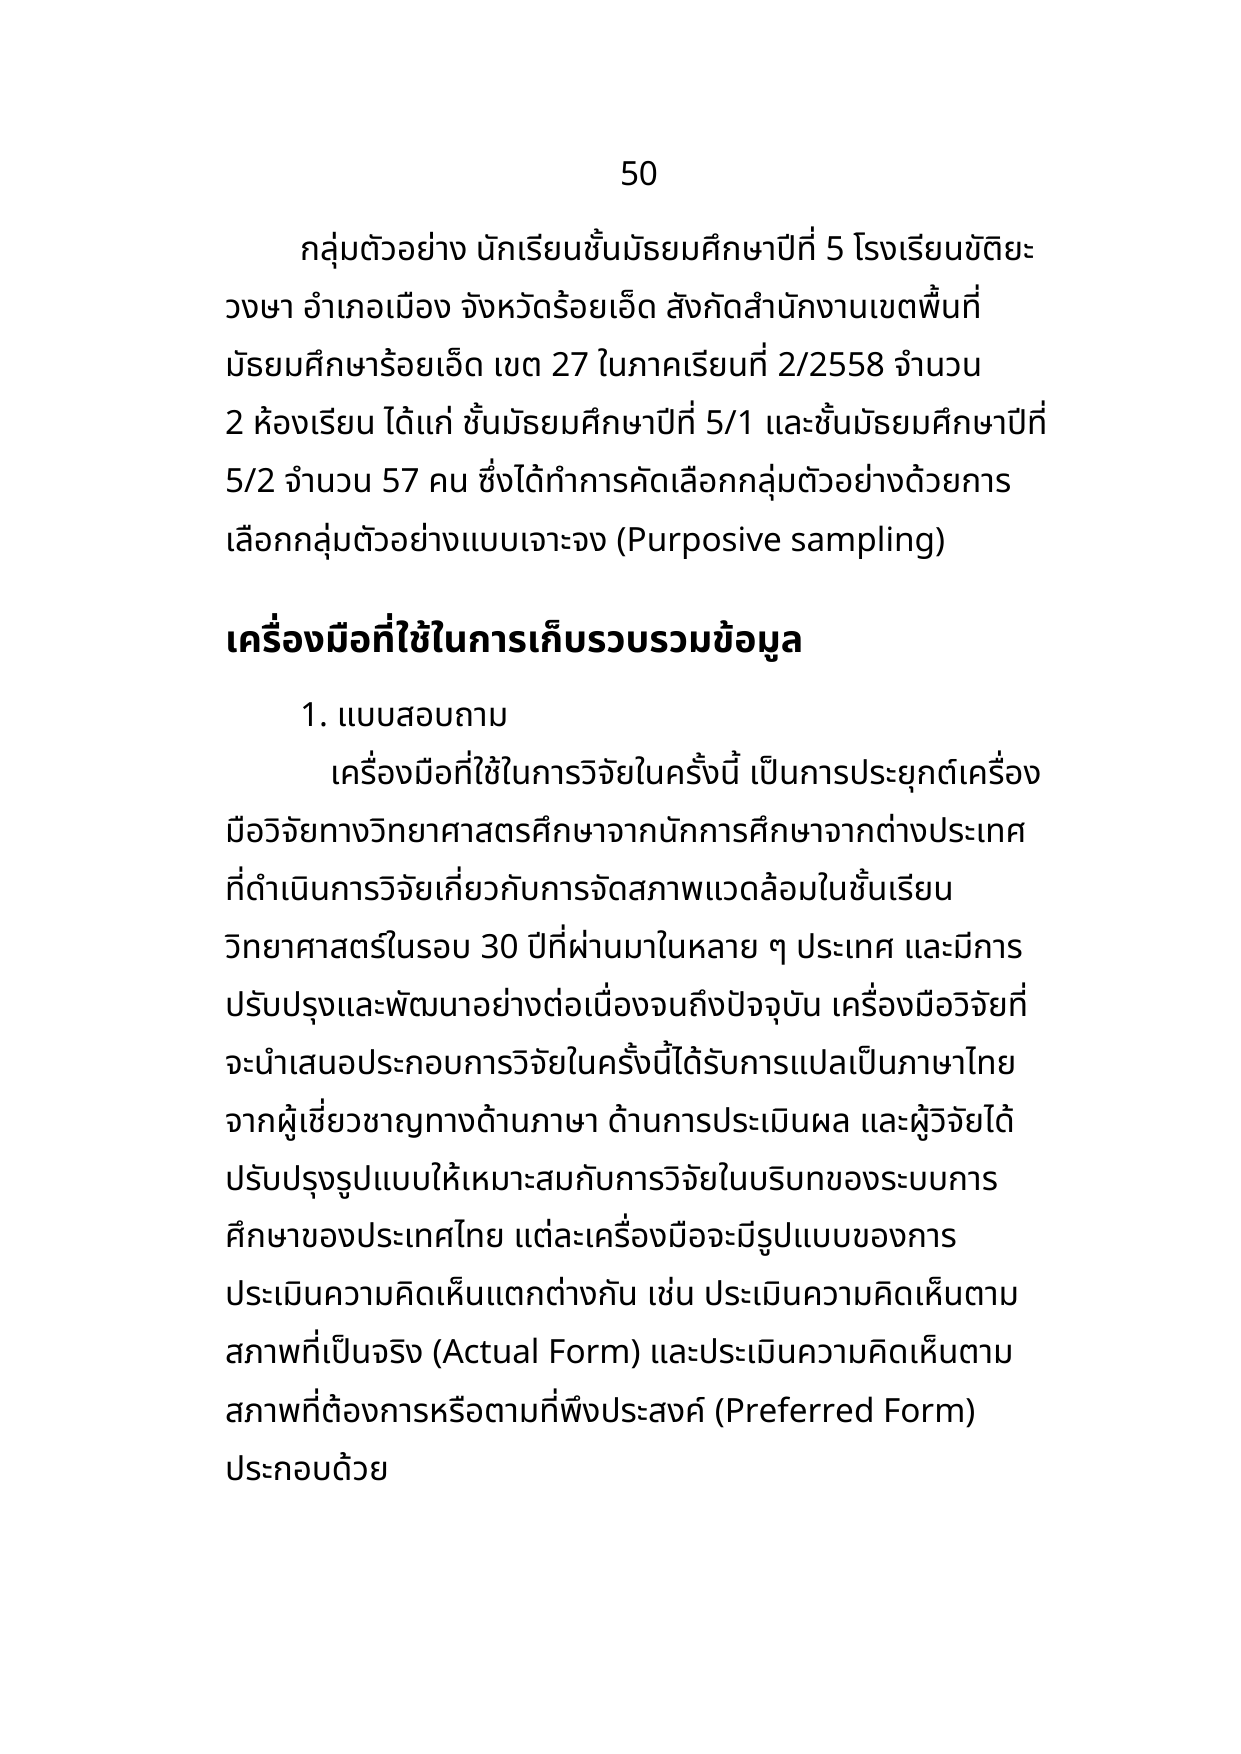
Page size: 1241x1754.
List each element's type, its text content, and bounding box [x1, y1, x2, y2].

list เครื่องมือที่ใช้ในการเก็บรวบรวมข้อมูล [225, 613, 1053, 669]
text เครื่องมือที่ใช้ในการวิจัยในครั้งนี้ เป็นการประยุกต์เครื่องมือวิจัยทางวิทยาศาสตรศึกษาจากนักการศึกษาจากต่างประเทศ ที่ดำเนินการวิจัยเกี่ยวกับการจัดสภาพแวดล้อมในชั้นเรียนวิทยาศาสตร์ในรอบ 30 ปีที่ผ่านมาในหลาย ๆ ประเทศ และมีการปรับปรุงและพัฒนาอย่างต่อเนื่องจนถึงปัจจุบัน เครื่องมือวิจัยที่จะนำเสนอประกอบการวิจัยในครั้งนี้ได้รับการแปลเป็นภาษาไทยจากผู้เชี่ยวชาญทางด้านภาษา ด้านการประเมินผล และผู้วิจัยได้ปรับปรุงรูปแบบให้เหมาะสมกับการวิจัยในบริบทของระบบการศึกษาของประเทศไทย แต่ละเครื่องมือจะมีรูปแบบของการประเมินความคิดเห็นแตกต่างกัน เช่น ประเมินความคิดเห็นตามสภาพที่เป็นจริง (Actual Form) และประเมินความคิดเห็นตามสภาพที่ต้องการหรือตามที่พึงประสงค์ (Preferred Form) ประกอบด้วย [225, 749, 1053, 1495]
list กลุ่มตัวอย่าง นักเรียนชั้นมัธยมศึกษาปีที่ 5 โรงเรียนขัติยะวงษา อำเภอเมือง จังหวัดร้อยเอ็ด สังกัดสำนักงานเขตพื้นที่มัธยมศึกษาร้อยเอ็ด เขต 27 ในภาคเรียนที่ 2/2558 จำนวน [225, 225, 1053, 392]
text 1. แบบสอบถาม [225, 691, 1053, 741]
list 2 ห้องเรียน ได้แก่ ชั้นมัธยมศึกษาปีที่ 5/1 และชั้นมัธยมศึกษาปีที่ 5/2 จำนวน 57 คน ซึ่งได้ทำการคัดเลือกกลุ่มตัวอย่างด้วยการเลือกกลุ่มตัวอย่างแบบเจาะจง (Purposive sampling) [225, 399, 1053, 566]
